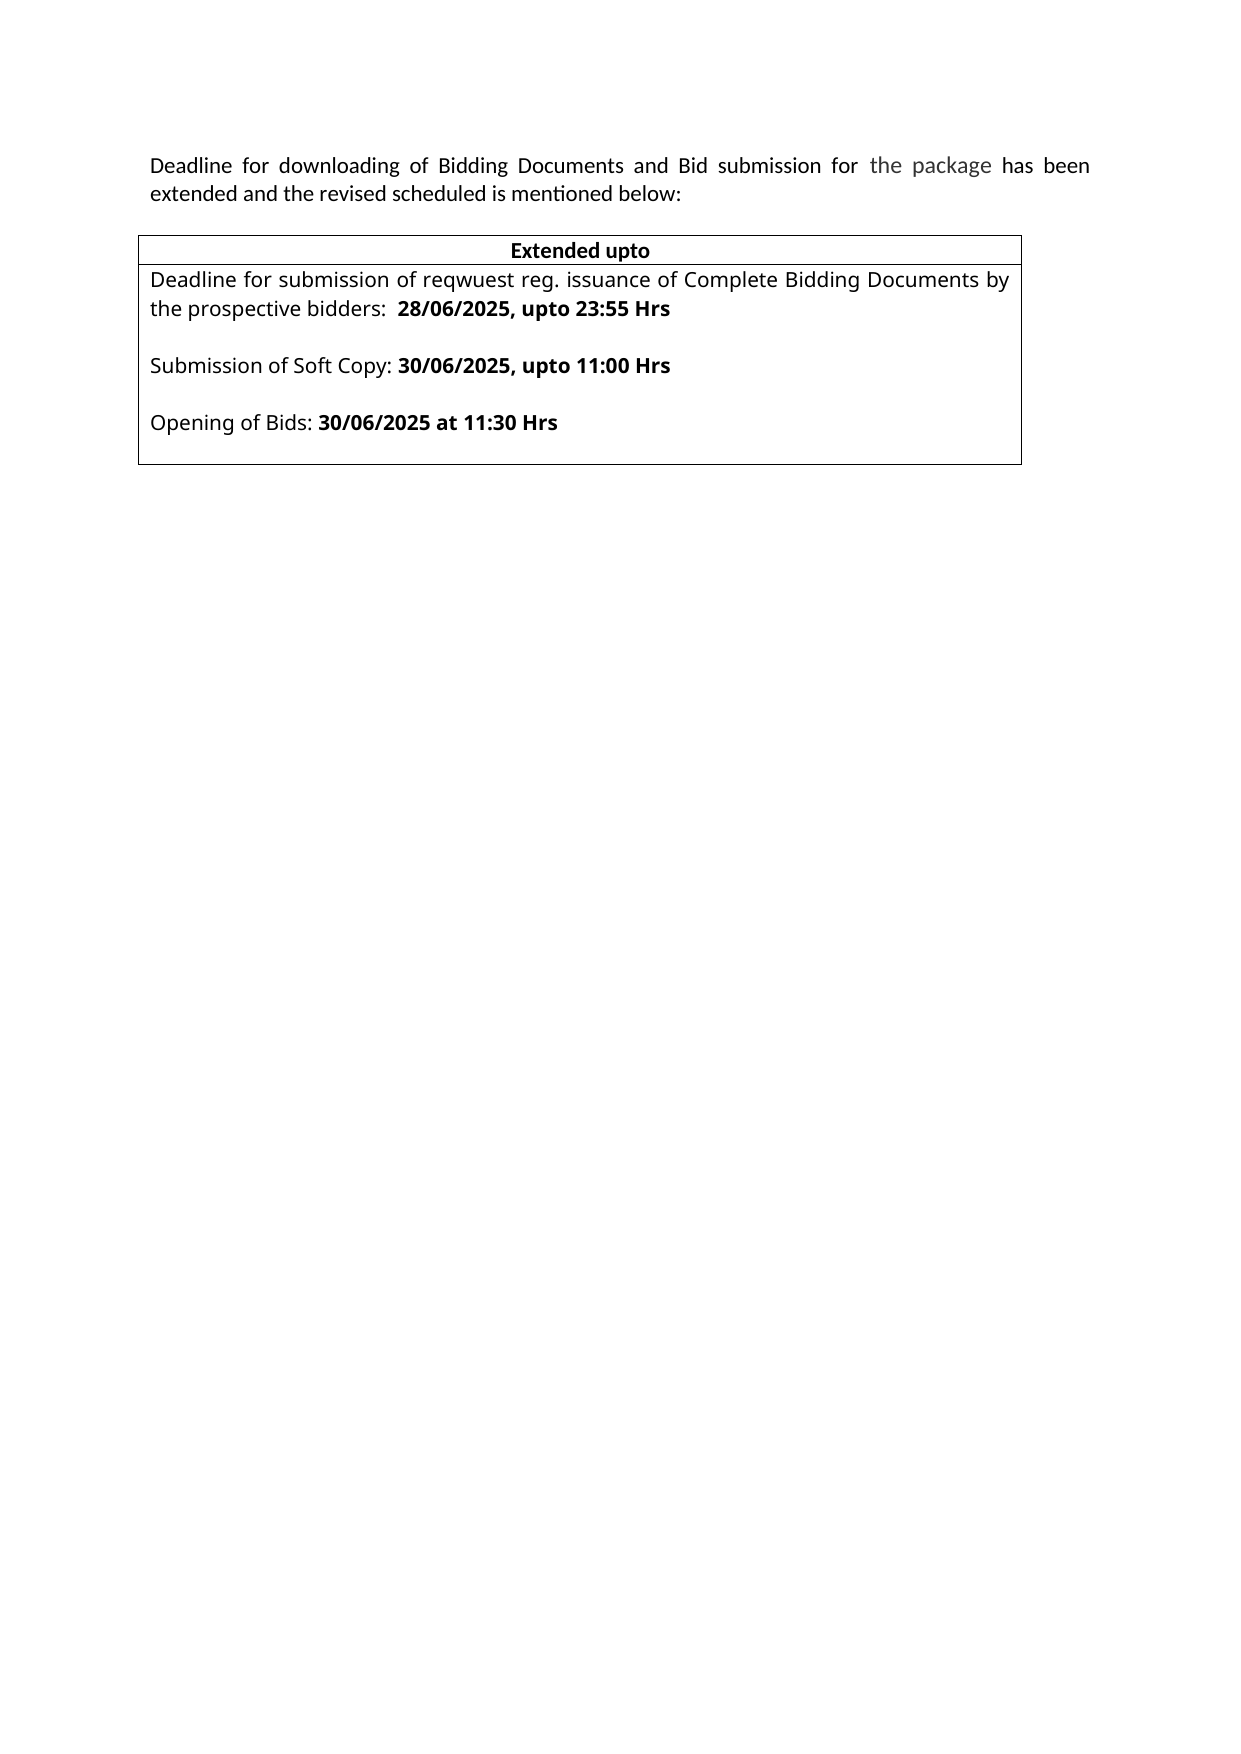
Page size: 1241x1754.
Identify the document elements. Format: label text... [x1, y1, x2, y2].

text Deadline for downloading of Bidding Documents and Bid submission for the package has been extended and the revised scheduled is mentioned below: [150, 150, 1090, 207]
table_cell Deadline for submission of reqwuest reg. issuance of Complete Bidding Documents by the prospective bidders: 28/06/2025, upto 23:55 Hrs Submission of Soft Copy: 30/06/2025, upto 11:00 Hrs Opening of Bids: 30/06/2025 at 11:30 Hrs [139, 265, 1021, 464]
table_header Extended upto [139, 236, 1021, 264]
